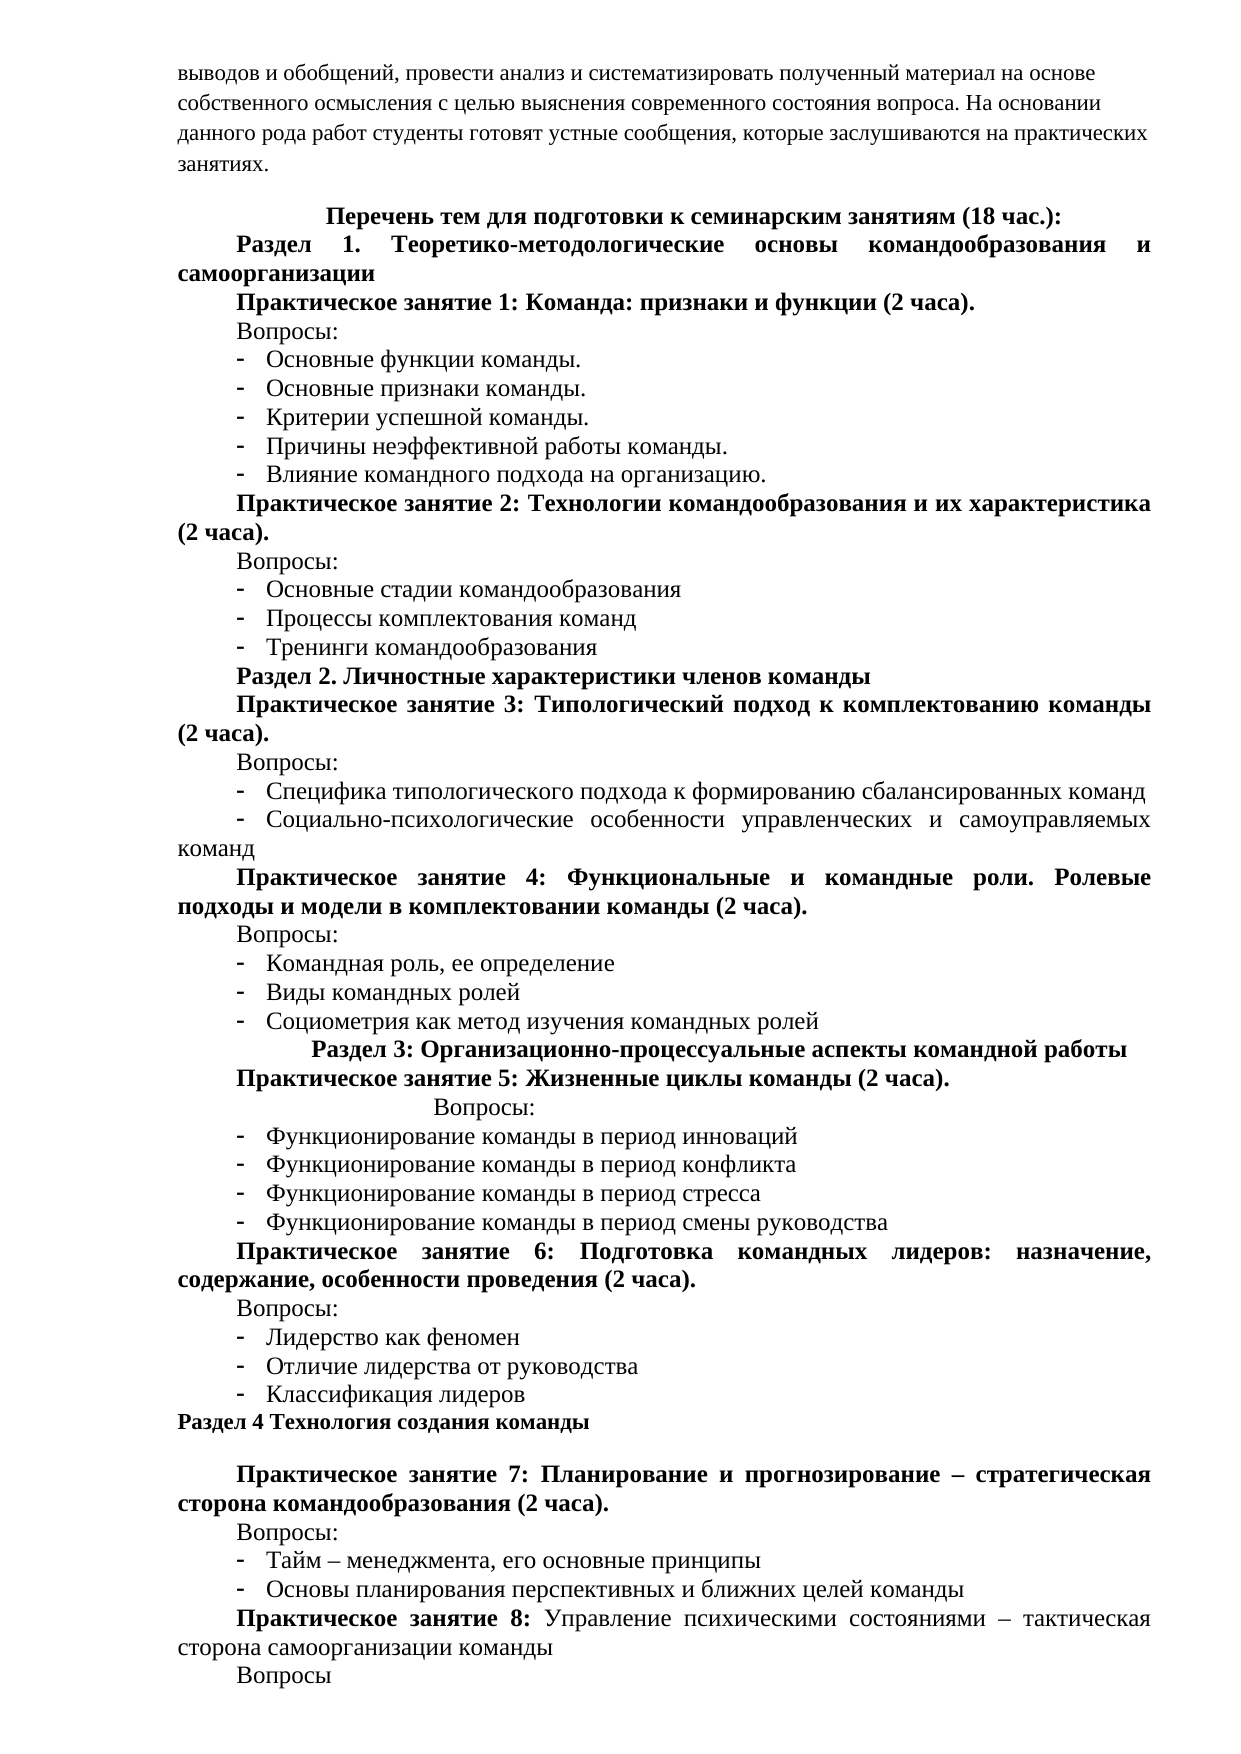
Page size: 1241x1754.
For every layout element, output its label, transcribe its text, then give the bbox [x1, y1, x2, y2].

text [177, 59, 1152, 176]
text Практическое занятие 5: Жизненные циклы команды (2 часа). [177, 1063, 1152, 1092]
text Раздел 2. Личностные характеристики членов команды [177, 661, 1152, 689]
list Командная роль, ее определение [177, 948, 1152, 977]
text Практическое занятие 2: Технологии командообразования и их характеристика (2 часа). [177, 488, 1152, 546]
list Классификация лидеров [177, 1379, 1152, 1408]
text Практическое занятие 6: Подготовка командных лидеров: назначение, содержание, особенности проведения (2 часа). [177, 1236, 1152, 1293]
text Раздел 4 Технология создания команды [177, 1408, 1152, 1434]
list Функционирование команды в период конфликта [177, 1149, 1152, 1178]
text Перечень тем для подготовки к семинарским занятиям (18 час.): [177, 201, 1152, 229]
list Основные признаки команды. [177, 373, 1152, 402]
list Функционирование команды в период инноваций [177, 1121, 1152, 1149]
text Вопросы: [177, 919, 1152, 948]
text Вопросы: [177, 1092, 1152, 1121]
list Социометрия как метод изучения командных ролей [177, 1006, 1152, 1034]
text Вопросы: [177, 1293, 1152, 1322]
text Вопросы [177, 1661, 1152, 1689]
list Тайм – менеджмента, его основные принципы [177, 1546, 1152, 1574]
text Вопросы: [177, 316, 1152, 344]
text Раздел 3: Организационно-процессуальные аспекты командной работы [311, 1034, 1152, 1063]
list Виды командных ролей [177, 977, 1152, 1006]
list Лидерство как феномен [177, 1322, 1152, 1351]
list Процессы комплектования команд [177, 603, 1152, 632]
list Специфика типологического подхода к формированию сбалансированных команд [177, 776, 1152, 804]
list Критерии успешной команды. [177, 402, 1152, 431]
list Отличие лидерства от руководства [177, 1351, 1152, 1379]
text Раздел 1. Теоретико-методологические основы командообразования и самоорганизации [177, 229, 1152, 287]
text Практическое занятие 7: Планирование и прогнозирование – стратегическая сторона командообразования (2 часа). [177, 1459, 1152, 1517]
text Вопросы: [177, 747, 1152, 776]
list Влияние командного подхода на организацию. [177, 459, 1152, 488]
list Основы планирования перспективных и ближних целей команды [177, 1574, 1152, 1603]
text Практическое занятие 4: Функциональные и командные роли. Ролевые подходы и модели в комплектовании команды (2 часа). [177, 862, 1152, 919]
text Практическое занятие 8: Управление психическими состояниями – тактическая сторона самоорганизации команды [177, 1603, 1152, 1661]
list Причины неэффективной работы команды. [177, 431, 1152, 459]
text Практическое занятие 3: Типологический подход к комплектованию команды (2 часа). [177, 689, 1152, 747]
list Функционирование команды в период стресса [177, 1178, 1152, 1207]
list Социально-психологические особенности управленческих и самоуправляемых команд [177, 804, 1152, 862]
text Практическое занятие 1: Команда: признаки и функции (2 часа). [177, 287, 1152, 316]
list Основные функции команды. [177, 344, 1152, 373]
list Основные стадии командообразования [177, 574, 1152, 603]
text Вопросы: [177, 1517, 1152, 1546]
text Вопросы: [177, 546, 1152, 574]
list Функционирование команды в период смены руководства [177, 1207, 1152, 1236]
list Тренинги командообразования [177, 632, 1152, 661]
